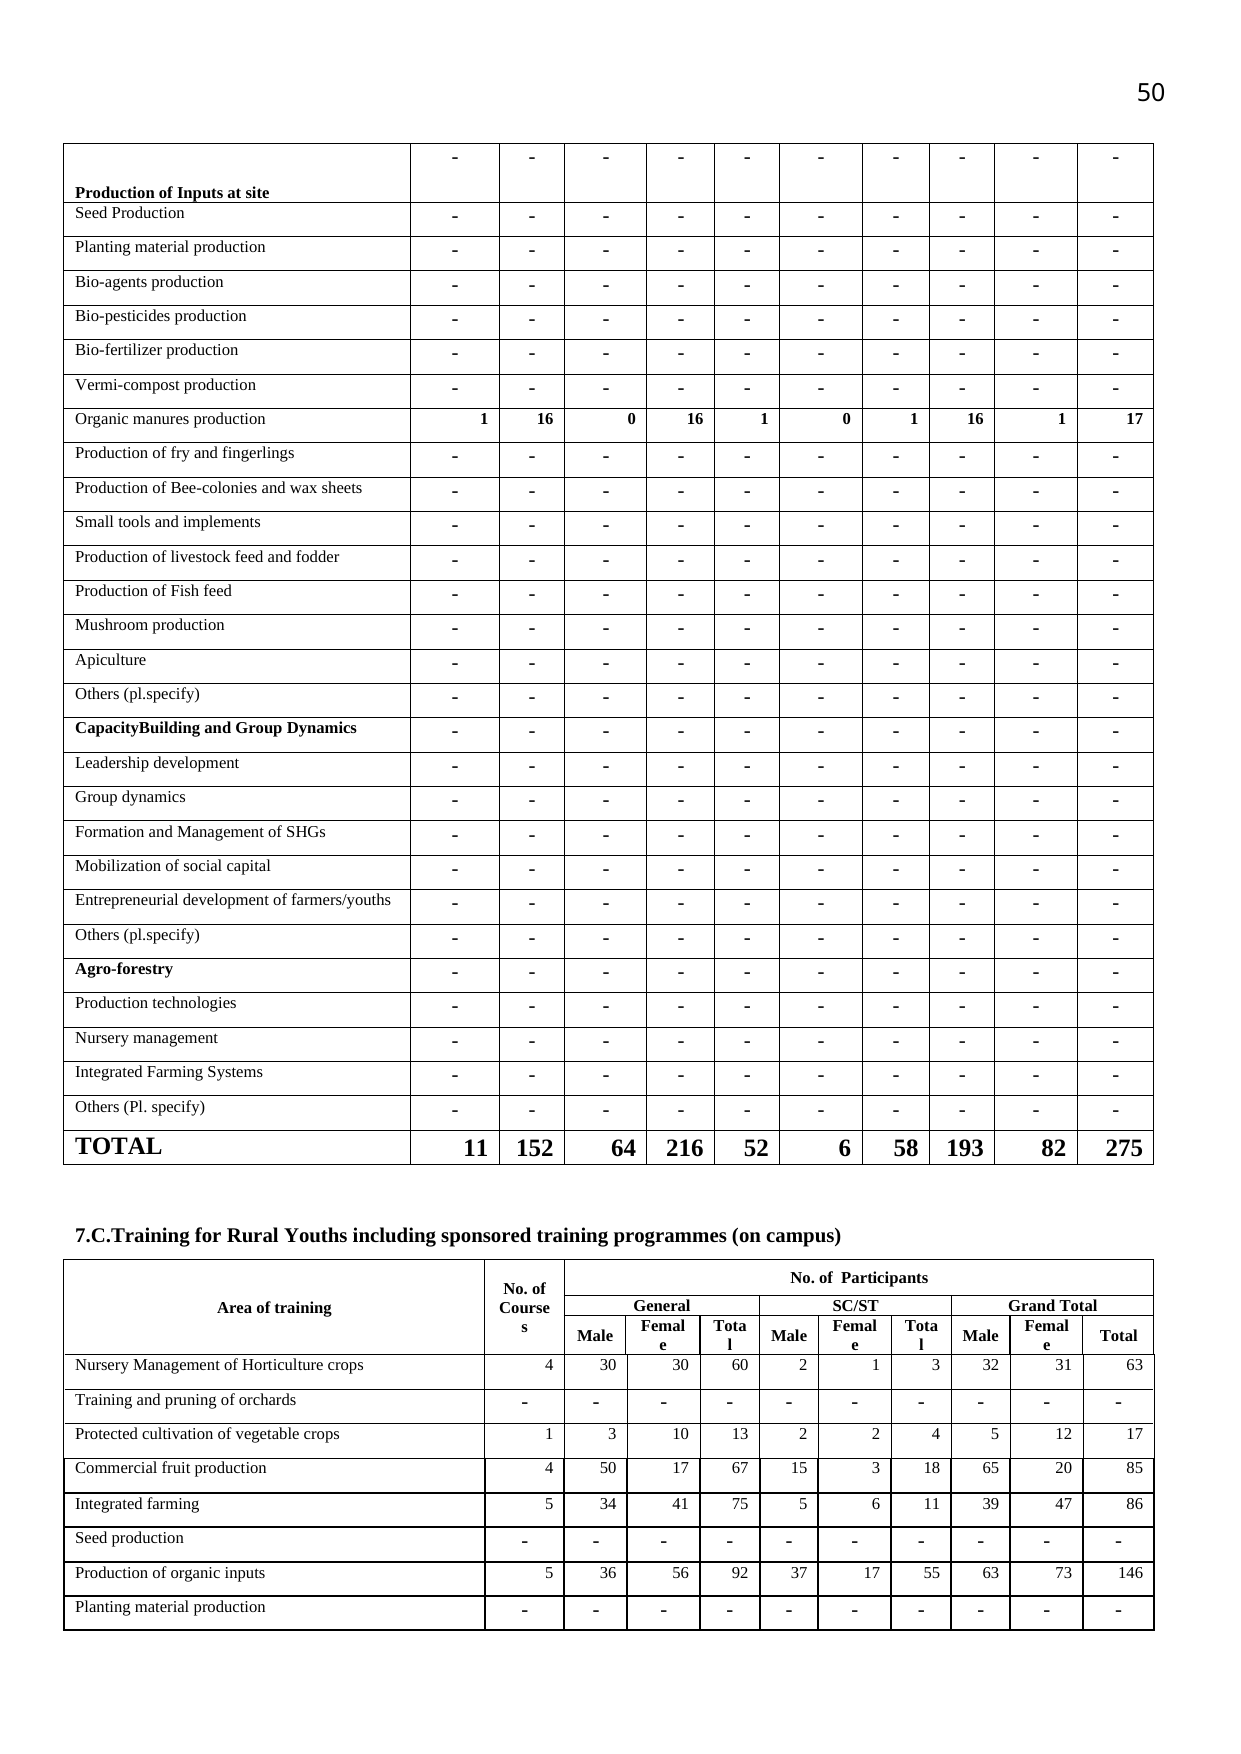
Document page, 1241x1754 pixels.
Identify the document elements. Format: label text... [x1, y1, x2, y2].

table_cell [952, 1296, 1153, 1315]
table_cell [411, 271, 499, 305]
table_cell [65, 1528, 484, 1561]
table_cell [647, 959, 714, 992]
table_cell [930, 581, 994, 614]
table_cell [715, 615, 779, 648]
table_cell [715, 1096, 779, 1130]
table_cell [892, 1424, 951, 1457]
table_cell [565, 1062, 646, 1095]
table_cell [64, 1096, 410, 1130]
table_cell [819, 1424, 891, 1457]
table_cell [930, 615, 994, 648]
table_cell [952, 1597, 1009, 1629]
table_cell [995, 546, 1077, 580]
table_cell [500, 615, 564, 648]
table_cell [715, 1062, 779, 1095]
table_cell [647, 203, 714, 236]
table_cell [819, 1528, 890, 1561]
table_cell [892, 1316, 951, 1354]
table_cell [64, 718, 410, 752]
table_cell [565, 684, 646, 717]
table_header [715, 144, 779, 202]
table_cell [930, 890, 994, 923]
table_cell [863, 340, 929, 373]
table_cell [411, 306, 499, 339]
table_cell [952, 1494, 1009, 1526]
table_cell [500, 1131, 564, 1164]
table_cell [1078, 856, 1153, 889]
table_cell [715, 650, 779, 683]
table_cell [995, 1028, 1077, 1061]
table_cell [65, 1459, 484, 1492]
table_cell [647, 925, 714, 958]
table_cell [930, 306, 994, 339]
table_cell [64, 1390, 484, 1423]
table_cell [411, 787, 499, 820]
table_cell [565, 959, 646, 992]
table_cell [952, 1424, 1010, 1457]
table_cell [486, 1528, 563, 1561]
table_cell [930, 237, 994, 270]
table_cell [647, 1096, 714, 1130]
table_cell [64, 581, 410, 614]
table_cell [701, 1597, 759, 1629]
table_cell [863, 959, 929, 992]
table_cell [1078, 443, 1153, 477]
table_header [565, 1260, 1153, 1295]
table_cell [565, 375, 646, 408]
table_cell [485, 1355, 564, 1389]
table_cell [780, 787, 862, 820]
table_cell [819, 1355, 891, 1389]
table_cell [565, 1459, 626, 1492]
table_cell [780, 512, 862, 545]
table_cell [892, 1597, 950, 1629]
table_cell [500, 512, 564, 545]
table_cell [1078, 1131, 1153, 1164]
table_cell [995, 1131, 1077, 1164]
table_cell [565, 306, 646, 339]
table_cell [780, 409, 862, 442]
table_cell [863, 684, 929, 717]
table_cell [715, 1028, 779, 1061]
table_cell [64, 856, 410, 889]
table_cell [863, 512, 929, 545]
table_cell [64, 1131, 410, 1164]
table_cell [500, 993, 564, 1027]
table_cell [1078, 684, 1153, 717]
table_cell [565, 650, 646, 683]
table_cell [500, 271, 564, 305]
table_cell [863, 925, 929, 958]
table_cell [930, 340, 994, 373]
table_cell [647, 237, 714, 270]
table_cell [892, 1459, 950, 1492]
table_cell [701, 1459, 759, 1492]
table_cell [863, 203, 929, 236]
text 7.C.Training for Rural Youths including sponsored training programmes (on campus) [75, 1223, 1165, 1247]
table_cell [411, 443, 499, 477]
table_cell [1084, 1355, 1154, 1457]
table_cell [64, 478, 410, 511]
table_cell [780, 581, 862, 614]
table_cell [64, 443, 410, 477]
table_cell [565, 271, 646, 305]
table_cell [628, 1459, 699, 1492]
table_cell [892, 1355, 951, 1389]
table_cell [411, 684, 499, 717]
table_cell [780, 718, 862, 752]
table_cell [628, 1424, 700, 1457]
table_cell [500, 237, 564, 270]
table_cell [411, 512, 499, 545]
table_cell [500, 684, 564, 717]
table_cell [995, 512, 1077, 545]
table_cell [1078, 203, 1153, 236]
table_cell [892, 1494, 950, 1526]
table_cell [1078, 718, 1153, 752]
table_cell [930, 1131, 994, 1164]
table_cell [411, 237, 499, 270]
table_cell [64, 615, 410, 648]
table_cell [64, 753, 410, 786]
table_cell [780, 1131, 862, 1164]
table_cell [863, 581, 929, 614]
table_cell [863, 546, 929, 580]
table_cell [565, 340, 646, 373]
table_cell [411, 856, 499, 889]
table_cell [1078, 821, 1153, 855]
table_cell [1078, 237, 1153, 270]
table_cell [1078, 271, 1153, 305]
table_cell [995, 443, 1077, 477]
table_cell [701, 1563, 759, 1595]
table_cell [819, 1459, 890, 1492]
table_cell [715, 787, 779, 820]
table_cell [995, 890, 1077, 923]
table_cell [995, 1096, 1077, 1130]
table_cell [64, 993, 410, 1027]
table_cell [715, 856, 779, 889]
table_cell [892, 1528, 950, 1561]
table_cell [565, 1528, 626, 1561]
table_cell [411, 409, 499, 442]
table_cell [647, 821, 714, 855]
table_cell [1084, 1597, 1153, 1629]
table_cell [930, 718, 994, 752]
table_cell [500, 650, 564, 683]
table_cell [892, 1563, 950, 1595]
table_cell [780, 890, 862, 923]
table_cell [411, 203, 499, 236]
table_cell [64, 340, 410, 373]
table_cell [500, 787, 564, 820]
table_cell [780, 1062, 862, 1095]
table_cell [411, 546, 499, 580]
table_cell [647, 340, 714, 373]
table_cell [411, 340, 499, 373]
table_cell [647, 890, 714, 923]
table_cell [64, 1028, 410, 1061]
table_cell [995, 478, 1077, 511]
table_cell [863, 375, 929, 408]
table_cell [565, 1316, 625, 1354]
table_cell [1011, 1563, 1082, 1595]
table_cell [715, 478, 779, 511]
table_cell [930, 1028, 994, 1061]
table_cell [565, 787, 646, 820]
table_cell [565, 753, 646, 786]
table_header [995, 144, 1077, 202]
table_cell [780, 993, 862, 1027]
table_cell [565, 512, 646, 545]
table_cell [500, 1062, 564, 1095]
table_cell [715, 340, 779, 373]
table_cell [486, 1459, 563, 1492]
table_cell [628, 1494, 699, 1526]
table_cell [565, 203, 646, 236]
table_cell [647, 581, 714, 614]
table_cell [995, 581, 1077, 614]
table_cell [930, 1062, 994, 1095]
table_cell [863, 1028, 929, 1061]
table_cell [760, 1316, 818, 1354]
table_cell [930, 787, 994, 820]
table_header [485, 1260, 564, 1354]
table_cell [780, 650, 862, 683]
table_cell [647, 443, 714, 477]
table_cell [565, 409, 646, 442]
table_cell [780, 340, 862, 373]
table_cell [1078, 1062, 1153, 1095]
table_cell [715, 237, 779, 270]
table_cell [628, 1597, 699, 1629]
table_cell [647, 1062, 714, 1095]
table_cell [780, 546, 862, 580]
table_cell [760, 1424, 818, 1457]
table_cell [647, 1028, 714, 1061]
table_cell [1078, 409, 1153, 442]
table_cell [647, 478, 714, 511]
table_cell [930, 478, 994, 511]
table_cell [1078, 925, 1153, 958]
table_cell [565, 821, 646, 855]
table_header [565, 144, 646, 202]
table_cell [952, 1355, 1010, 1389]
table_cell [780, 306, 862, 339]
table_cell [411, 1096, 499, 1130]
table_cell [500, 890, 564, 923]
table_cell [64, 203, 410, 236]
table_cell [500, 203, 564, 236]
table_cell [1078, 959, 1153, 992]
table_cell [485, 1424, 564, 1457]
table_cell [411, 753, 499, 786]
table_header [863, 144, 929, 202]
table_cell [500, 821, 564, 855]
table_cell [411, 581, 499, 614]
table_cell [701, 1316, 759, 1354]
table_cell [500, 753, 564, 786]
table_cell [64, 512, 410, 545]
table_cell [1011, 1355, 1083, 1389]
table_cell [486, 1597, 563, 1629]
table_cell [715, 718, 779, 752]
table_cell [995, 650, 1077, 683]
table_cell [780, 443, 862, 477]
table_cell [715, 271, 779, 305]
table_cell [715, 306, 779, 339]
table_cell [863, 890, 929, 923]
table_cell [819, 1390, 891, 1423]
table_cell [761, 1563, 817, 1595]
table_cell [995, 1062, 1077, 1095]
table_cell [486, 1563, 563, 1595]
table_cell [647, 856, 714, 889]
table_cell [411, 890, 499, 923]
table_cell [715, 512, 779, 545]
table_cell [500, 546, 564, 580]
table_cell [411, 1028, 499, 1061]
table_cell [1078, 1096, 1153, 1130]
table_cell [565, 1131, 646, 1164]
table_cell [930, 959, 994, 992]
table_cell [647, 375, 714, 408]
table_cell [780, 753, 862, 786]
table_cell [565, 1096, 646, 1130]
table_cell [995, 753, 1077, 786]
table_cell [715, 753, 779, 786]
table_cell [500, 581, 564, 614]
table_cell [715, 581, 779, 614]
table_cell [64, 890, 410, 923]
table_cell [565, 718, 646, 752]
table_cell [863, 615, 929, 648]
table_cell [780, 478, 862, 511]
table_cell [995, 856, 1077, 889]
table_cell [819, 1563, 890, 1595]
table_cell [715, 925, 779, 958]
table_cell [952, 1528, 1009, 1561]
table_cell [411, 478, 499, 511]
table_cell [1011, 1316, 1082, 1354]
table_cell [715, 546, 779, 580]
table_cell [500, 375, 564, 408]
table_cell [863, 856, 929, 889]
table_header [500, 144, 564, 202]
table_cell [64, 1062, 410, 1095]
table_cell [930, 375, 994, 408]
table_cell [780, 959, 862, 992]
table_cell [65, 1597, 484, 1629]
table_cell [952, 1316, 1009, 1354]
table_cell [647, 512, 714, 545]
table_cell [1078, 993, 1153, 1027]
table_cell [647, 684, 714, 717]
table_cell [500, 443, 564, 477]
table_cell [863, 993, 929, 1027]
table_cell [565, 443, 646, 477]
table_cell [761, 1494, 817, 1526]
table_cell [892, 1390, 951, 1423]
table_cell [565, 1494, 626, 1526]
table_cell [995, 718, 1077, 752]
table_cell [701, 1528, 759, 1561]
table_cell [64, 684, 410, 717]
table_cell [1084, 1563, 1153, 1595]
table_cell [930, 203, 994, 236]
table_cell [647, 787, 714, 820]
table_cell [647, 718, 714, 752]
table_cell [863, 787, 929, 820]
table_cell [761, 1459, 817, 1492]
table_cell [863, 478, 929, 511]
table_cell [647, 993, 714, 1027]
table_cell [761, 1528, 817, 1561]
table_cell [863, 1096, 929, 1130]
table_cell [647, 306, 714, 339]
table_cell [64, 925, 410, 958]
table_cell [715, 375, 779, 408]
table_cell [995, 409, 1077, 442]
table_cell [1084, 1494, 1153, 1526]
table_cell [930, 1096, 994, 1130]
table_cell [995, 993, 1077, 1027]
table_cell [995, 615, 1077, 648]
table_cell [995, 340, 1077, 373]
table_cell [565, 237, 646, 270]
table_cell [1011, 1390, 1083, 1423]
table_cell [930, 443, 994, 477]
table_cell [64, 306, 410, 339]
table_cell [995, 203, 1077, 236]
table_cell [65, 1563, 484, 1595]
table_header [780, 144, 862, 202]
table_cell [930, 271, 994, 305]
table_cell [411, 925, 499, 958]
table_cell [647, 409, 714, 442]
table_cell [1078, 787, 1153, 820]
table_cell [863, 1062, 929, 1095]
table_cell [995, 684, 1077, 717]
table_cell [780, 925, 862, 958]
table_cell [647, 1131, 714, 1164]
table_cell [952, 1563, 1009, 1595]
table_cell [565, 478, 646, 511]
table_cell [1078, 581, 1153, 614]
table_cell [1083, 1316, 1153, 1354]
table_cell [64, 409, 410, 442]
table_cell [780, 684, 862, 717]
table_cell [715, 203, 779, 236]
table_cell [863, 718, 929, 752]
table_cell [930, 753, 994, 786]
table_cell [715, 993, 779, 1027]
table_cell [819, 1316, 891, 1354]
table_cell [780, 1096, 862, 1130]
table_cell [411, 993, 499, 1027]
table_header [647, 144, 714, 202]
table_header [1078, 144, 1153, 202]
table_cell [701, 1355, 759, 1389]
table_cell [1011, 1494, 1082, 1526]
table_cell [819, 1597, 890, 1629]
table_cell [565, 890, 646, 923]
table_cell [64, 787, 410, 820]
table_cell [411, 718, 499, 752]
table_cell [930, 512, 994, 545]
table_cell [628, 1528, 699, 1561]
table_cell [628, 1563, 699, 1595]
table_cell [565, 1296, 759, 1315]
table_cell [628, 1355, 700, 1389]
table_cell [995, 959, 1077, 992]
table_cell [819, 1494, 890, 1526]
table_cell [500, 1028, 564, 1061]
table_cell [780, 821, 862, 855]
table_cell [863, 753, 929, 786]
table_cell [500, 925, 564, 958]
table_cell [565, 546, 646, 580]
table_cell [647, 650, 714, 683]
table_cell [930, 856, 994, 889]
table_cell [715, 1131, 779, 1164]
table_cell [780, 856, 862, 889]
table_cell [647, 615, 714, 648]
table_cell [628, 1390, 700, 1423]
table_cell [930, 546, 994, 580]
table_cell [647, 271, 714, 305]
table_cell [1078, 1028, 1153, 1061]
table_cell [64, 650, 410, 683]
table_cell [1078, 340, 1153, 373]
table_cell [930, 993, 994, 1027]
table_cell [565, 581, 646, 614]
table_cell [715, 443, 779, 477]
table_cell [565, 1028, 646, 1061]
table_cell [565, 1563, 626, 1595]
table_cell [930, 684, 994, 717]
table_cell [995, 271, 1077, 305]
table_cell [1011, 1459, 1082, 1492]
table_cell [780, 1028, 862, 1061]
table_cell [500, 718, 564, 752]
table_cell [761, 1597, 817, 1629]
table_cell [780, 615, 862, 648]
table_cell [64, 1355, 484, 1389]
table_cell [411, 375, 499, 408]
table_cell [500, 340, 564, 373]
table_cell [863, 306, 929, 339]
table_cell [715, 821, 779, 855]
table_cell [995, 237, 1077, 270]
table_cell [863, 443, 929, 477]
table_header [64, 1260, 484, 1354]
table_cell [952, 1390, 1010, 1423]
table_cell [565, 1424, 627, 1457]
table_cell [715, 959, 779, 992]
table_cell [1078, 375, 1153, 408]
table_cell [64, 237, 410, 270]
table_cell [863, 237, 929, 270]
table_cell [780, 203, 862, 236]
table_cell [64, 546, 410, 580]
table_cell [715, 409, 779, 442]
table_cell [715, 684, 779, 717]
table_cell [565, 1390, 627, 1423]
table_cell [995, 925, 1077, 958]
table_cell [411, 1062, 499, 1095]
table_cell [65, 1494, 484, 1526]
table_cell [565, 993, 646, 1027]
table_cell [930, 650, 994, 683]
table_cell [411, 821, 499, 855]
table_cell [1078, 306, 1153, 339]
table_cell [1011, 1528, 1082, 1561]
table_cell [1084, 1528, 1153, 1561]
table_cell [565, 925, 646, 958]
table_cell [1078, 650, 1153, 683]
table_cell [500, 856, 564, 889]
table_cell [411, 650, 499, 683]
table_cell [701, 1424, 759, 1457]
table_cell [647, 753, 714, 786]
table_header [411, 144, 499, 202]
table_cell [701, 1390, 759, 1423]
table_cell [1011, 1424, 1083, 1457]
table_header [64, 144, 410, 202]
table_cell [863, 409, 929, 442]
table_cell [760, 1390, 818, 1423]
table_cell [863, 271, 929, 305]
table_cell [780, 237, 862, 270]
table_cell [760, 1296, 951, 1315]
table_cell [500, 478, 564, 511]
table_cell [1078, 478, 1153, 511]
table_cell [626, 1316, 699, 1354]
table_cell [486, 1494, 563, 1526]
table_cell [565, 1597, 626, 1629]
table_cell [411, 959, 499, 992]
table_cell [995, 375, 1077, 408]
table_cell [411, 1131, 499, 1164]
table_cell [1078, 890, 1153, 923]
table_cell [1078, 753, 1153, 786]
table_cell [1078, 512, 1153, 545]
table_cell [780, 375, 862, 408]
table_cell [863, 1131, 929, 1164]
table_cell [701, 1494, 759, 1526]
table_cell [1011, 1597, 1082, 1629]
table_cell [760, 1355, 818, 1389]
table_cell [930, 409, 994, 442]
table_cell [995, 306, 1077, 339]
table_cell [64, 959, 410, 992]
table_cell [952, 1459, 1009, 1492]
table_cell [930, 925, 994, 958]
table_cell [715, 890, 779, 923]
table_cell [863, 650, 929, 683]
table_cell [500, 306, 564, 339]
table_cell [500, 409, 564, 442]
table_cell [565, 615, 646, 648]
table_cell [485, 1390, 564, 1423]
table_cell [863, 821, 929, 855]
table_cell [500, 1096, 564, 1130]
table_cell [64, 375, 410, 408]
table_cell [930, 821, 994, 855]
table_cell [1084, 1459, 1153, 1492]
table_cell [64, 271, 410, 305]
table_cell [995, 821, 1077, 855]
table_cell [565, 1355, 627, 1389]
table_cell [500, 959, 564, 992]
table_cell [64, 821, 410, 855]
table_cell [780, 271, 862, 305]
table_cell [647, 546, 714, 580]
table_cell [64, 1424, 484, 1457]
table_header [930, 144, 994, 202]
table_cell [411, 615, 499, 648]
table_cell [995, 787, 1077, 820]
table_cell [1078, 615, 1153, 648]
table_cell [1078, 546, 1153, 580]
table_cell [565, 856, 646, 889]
